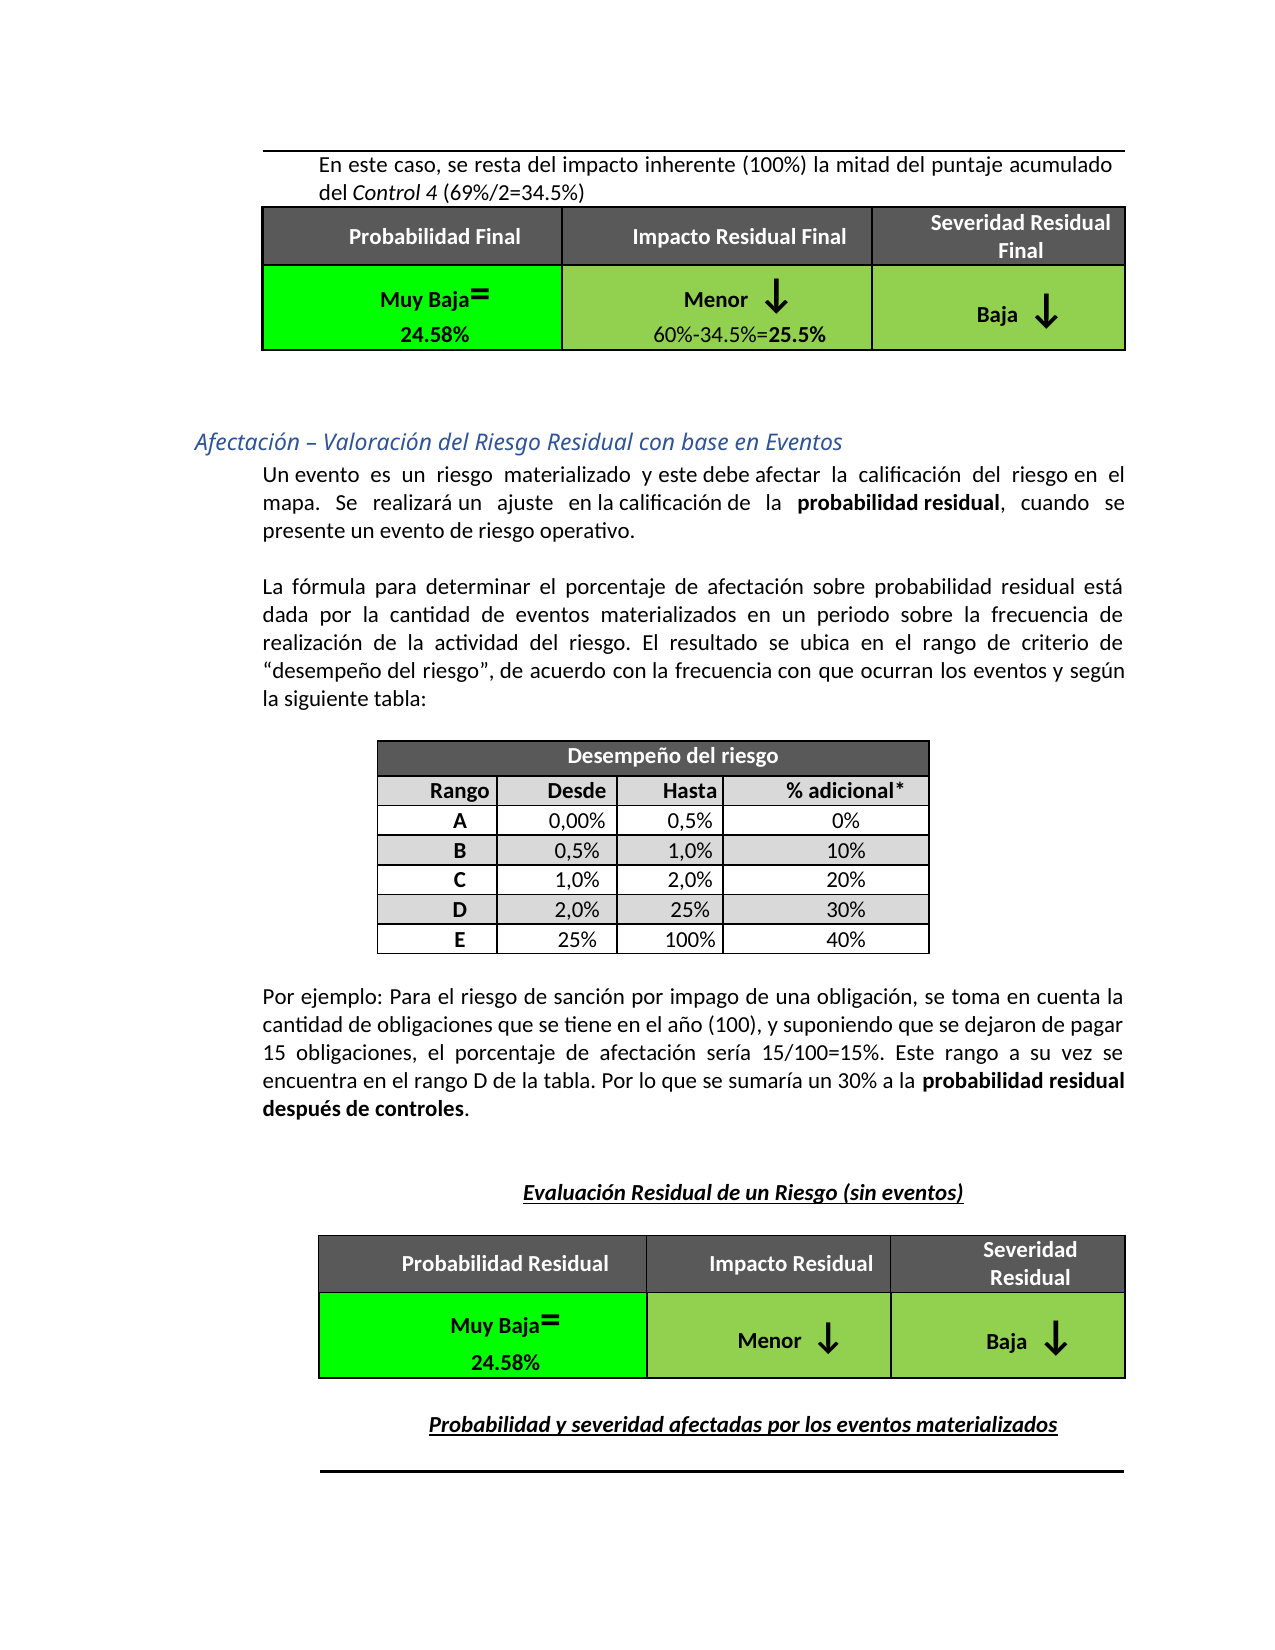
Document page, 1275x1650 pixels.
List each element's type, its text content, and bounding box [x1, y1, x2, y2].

table_cell 0,5% [618, 806, 722, 834]
table_cell D [378, 895, 496, 923]
table_cell 25% [618, 895, 722, 923]
table_cell Probabilidad Residual [319, 1236, 646, 1292]
table_cell 40% [724, 925, 928, 953]
table_cell A [378, 806, 496, 834]
table_cell 1,0% [618, 836, 722, 864]
table_cell Baja ↓ [873, 266, 1124, 349]
table_cell 0% [724, 806, 928, 834]
table_cell 30% [724, 895, 928, 923]
subtitle Afectación – Valoración del Riesgo Residual con base en Eventos [195, 426, 1125, 457]
table_header Evaluación Residual de un Riesgo (sin eventos) [319, 1150, 1125, 1234]
table_cell Impacto Residual [647, 1236, 890, 1292]
table_cell E [378, 925, 496, 953]
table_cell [263, 152, 1125, 206]
table_cell 24.58% [264, 318, 561, 349]
table_cell Muy Baja= [320, 1293, 646, 1345]
table_cell 0,5% [498, 836, 616, 864]
table_cell Probabilidad Final [264, 208, 561, 264]
list Por ejemplo: Para el riesgo de sanción por impago de una obligación, se toma en cuenta la cantidad de obligaciones que se tiene en el año (100), y suponiendo que se dejaron de pagar 15 obligaciones, el porcentaje de afectación sería 15/100=15%. Este rango a su vez se encuentra en el rango D de la tabla. Por lo que se sumaría un 30% a la probabilidad residual después de controles. [262, 982, 1125, 1122]
table_cell Rango [378, 777, 496, 805]
table_cell Severidad Residual Final [873, 208, 1124, 264]
table_cell Menor ↓ [648, 1293, 890, 1377]
table_cell Hasta [618, 777, 722, 805]
table_cell 2,0% [618, 866, 722, 893]
table_cell 2,0% [498, 895, 616, 923]
table_cell 20% [724, 866, 928, 893]
table_cell 0,00% [498, 806, 616, 834]
table_cell % adicional* [724, 777, 928, 805]
table_cell 1,0% [498, 866, 616, 893]
table_cell Probabilidad y severidad afectadas por los eventos materializados [319, 1379, 1125, 1470]
table_cell Menor ↓ [563, 266, 871, 318]
table_cell 100% [618, 925, 722, 953]
table_cell 24.58% [320, 1345, 646, 1377]
table_cell C [378, 866, 496, 893]
table_cell Desde [498, 777, 616, 805]
table_cell 25% [498, 925, 616, 953]
table_cell B [378, 836, 496, 864]
list Un evento es un riesgo materializado y este debe afectar la calificación del riesgo en el mapa. Se realizará un ajuste en la calificación de la probabilidad residual, cuando se presente un evento de riesgo operativo. [262, 460, 1125, 544]
list La fórmula para determinar el porcentaje de afectación sobre probabilidad residual está dada por la cantidad de eventos materializados en un periodo sobre la frecuencia de realización de la actividad del riesgo. El resultado se ubica en el rango de criterio de “desempeño del riesgo”, de acuerdo con la frecuencia con que ocurran los eventos y según la siguiente tabla: [262, 572, 1125, 712]
table_cell 60%-34.5%=25.5% [563, 318, 871, 349]
table_cell Severidad Residual [891, 1236, 1124, 1292]
table_cell Impacto Residual Final [563, 208, 871, 264]
table_cell Muy Baja= [264, 266, 561, 318]
table_header Desempeño del riesgo [378, 742, 928, 775]
table_cell 10% [724, 836, 928, 864]
table_cell Baja ↓ [892, 1293, 1124, 1377]
